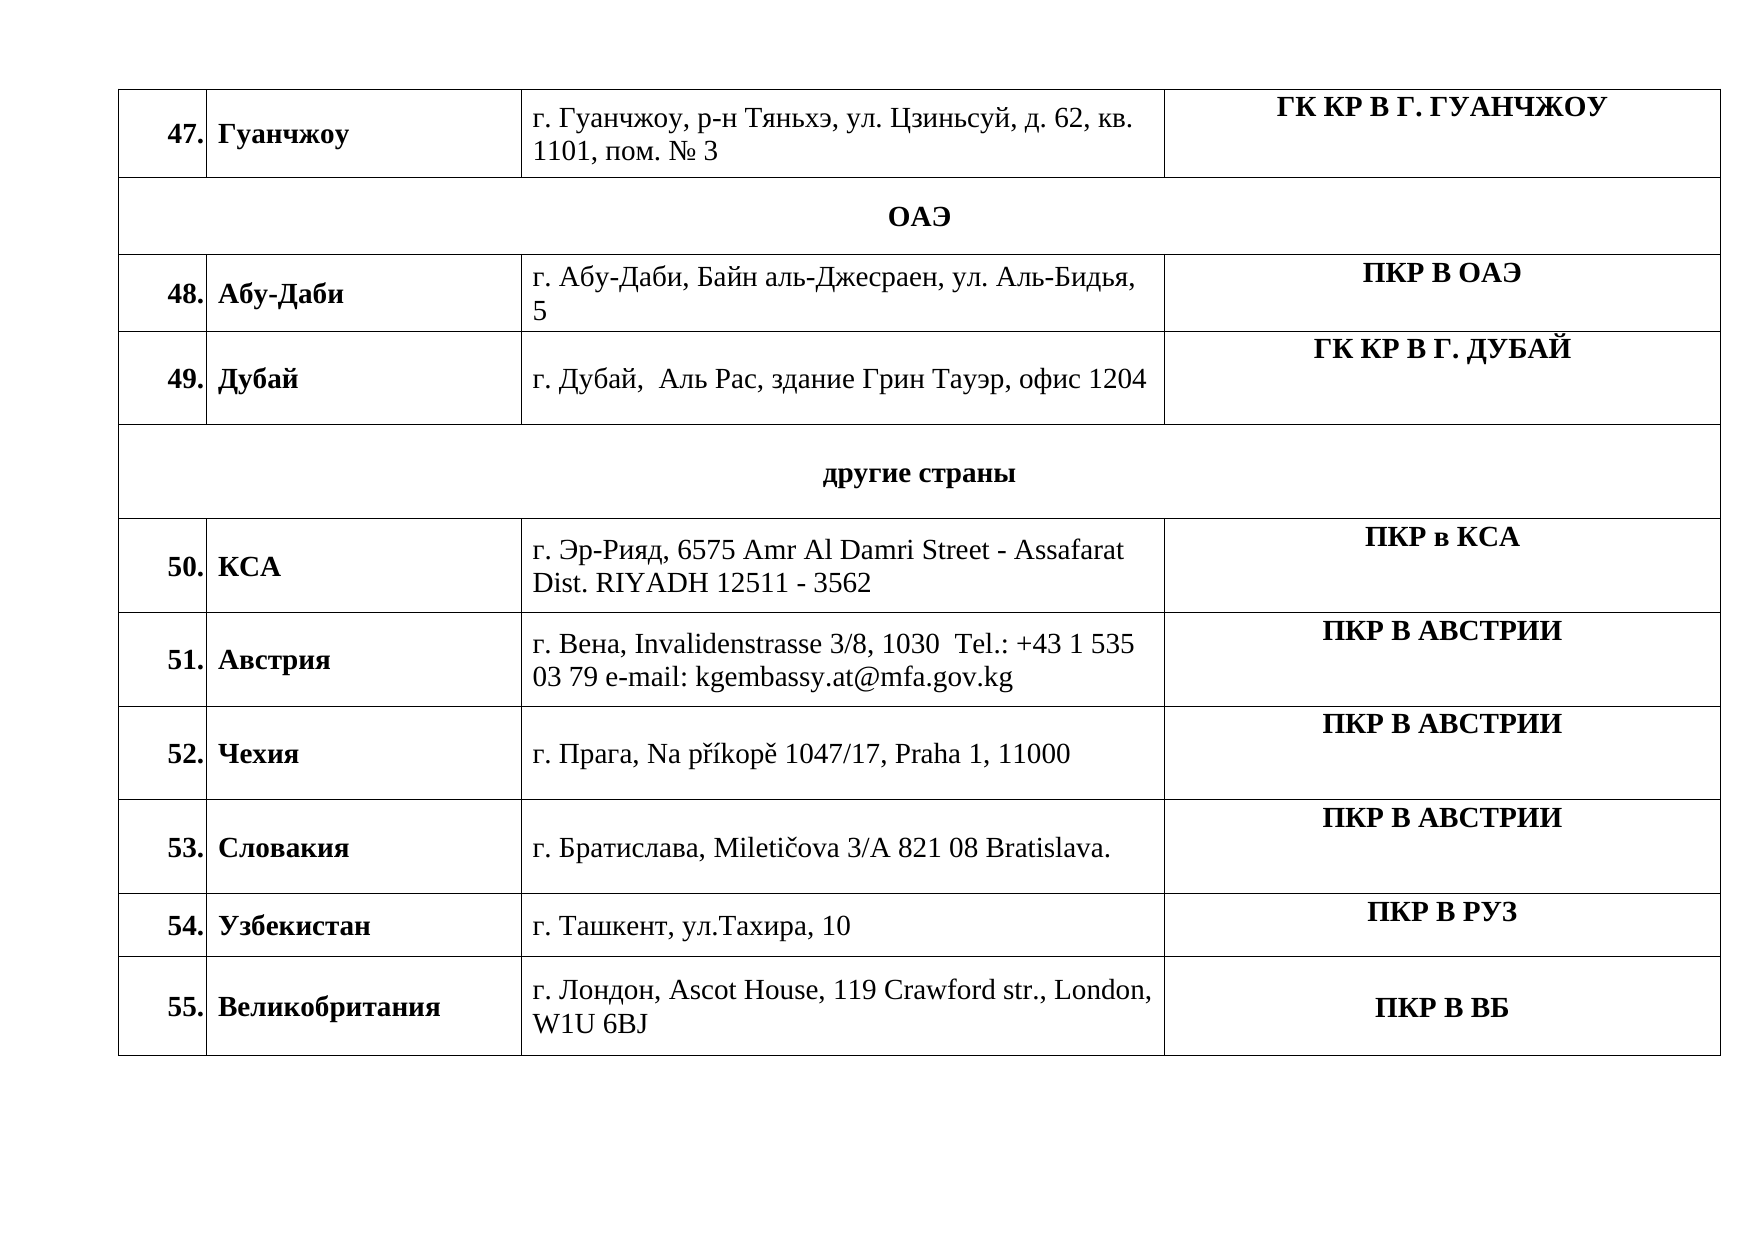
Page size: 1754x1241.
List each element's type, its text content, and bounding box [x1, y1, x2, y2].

table_cell [119, 894, 206, 956]
table_cell Великобритания [207, 957, 521, 1055]
table_cell г. Эр-Рияд, 6575 Amr Al Damri Street - Assafarat Dist. RIYADH 12511 - 3562 [522, 519, 1164, 612]
table_cell Австрия [207, 613, 521, 706]
table_cell г. Лондон, Ascot House, 119 Crawford str., London, W1U 6BJ [522, 957, 1164, 1055]
table_cell [119, 519, 206, 612]
table_cell г. Братислава, Miletičova 3/A 821 08 Bratislava. [522, 800, 1164, 893]
table_cell [119, 613, 206, 706]
table_cell [119, 90, 206, 177]
table_cell ПКР В ВБ [1165, 957, 1720, 1055]
table_cell ПКР в КСА [1165, 519, 1720, 612]
table_cell ГК КР В Г. ГУАНЧЖОУ [1165, 90, 1720, 177]
table_cell [119, 332, 206, 424]
table_cell г. Гуанчжоу, р-н Тяньхэ, ул. Цзиньсуй, д. 62, кв. 1101, пом. № 3 [522, 90, 1164, 177]
table_cell ПКР В РУЗ [1165, 894, 1720, 956]
table_cell ПКР В АВСТРИИ [1165, 800, 1720, 893]
table_cell ПКР В АВСТРИИ [1165, 613, 1720, 706]
table_cell [119, 800, 206, 893]
table_cell г. Дубай, Аль Рас, здание Грин Тауэр, офис 1204 [522, 332, 1164, 424]
table_cell ПКР В АВСТРИИ [1165, 707, 1720, 799]
table_cell ГК КР В Г. ДУБАЙ [1165, 332, 1720, 424]
table_cell Узбекистан [207, 894, 521, 956]
table_cell Дубай [207, 332, 521, 424]
table_cell ОАЭ [119, 178, 1720, 254]
table_cell Словакия [207, 800, 521, 893]
table_cell г. Прага, Na příkopě 1047/17, Praha 1, 11000 [522, 707, 1164, 799]
table_cell г. Абу-Даби, Байн аль-Джесраен, ул. Аль-Бидья, 5 [522, 255, 1164, 331]
table_cell Абу-Даби [207, 255, 521, 331]
table_cell Чехия [207, 707, 521, 799]
table_cell г. Вена, Invalidenstrasse 3/8, 1030 Tel.: +43 1 535 03 79 е-mail: kgembassy.at@mfа.gov.kg [522, 613, 1164, 706]
table_cell г. Ташкент, ул.Тахира, 10 [522, 894, 1164, 956]
table_cell ПКР В ОАЭ [1165, 255, 1720, 331]
table_cell [119, 957, 206, 1055]
table_cell [119, 707, 206, 799]
table_cell другие страны [119, 425, 1720, 518]
table_cell КСА [207, 519, 521, 612]
table_cell [119, 255, 206, 331]
table_cell Гуанчжоу [207, 90, 521, 177]
